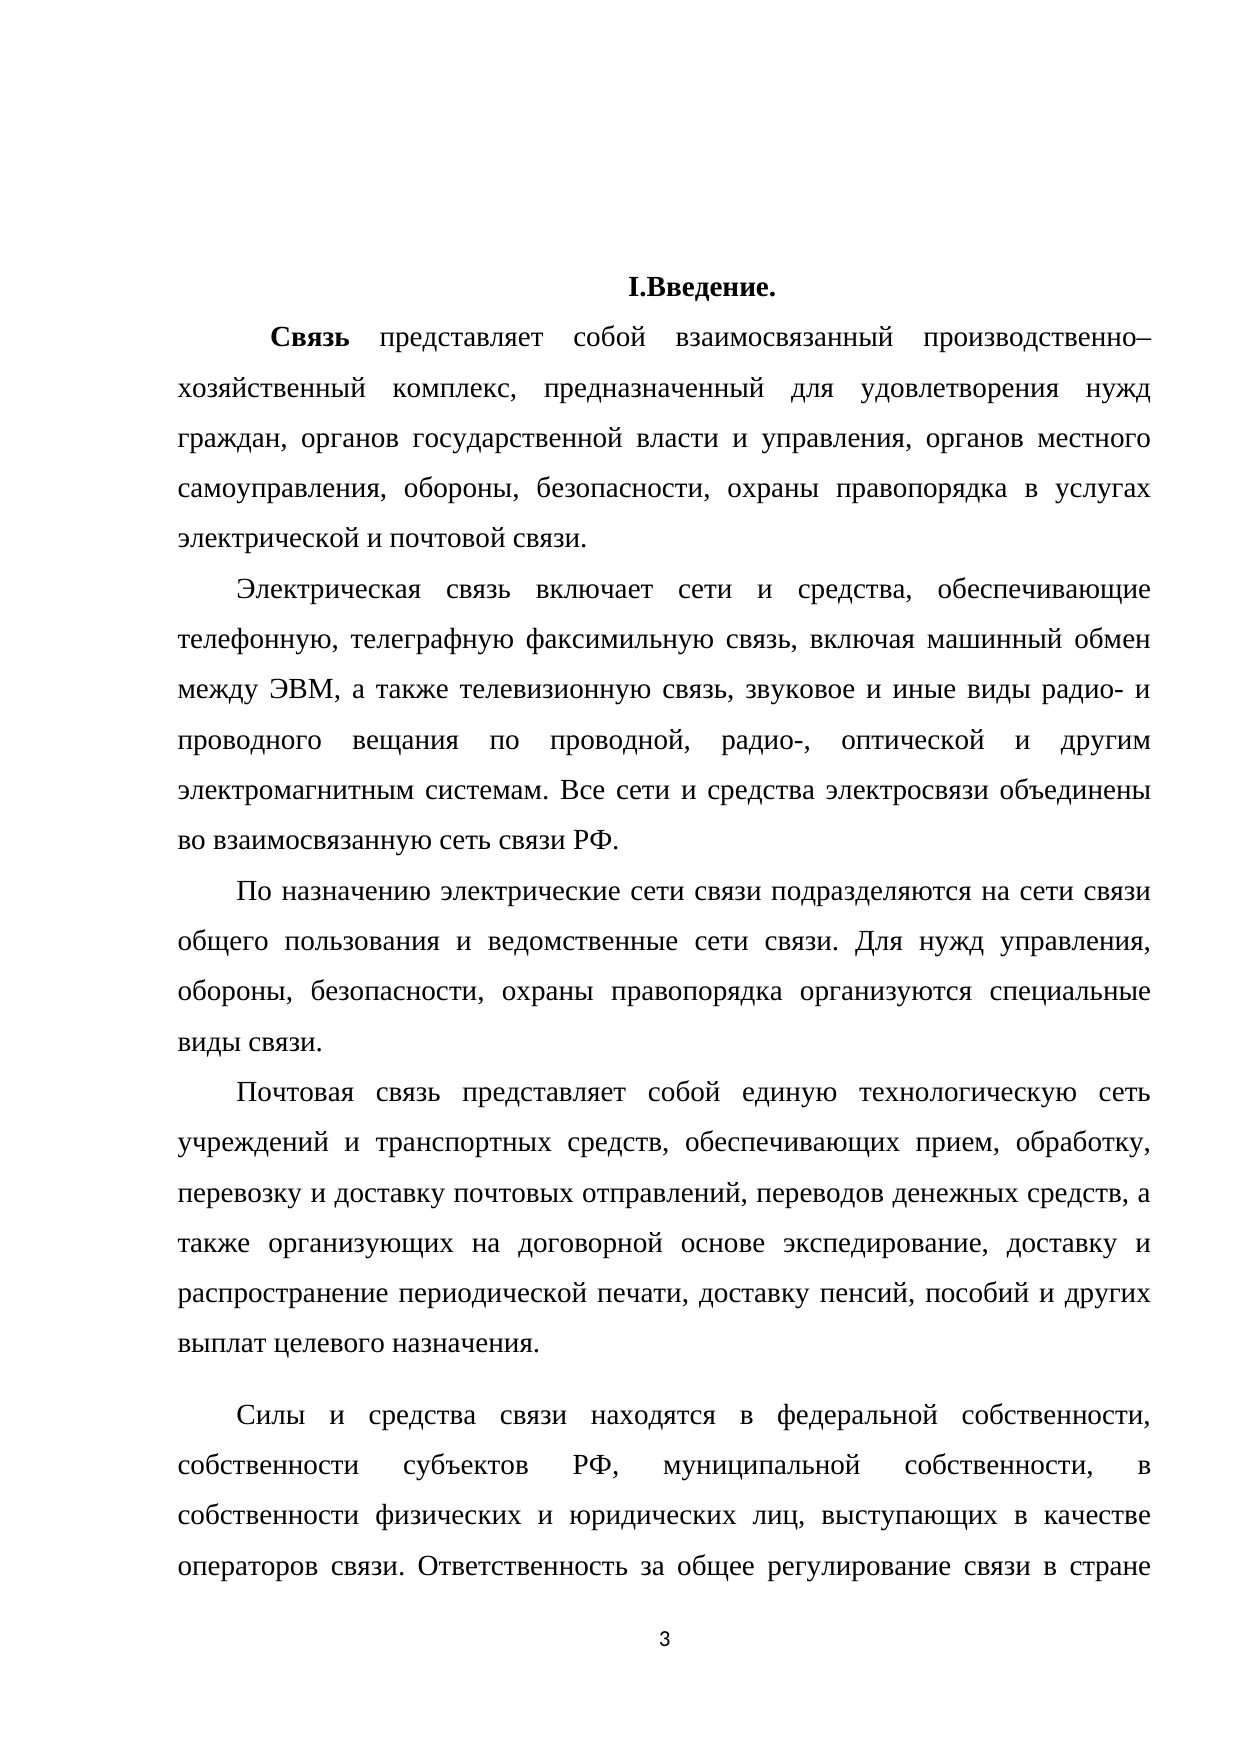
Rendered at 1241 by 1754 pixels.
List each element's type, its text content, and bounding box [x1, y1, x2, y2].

text I.Введение. [177, 269, 1152, 303]
text Связь представляет собой взаимосвязанный производственно–хозяйственный комплекс, предназначенный для удовлетворения нужд граждан, органов государственной власти и управления, органов местного самоуправления, обороны, безопасности, охраны правопорядка в услугах электрической и почтовой связи. [177, 319, 1152, 554]
text Почтовая связь представляет собой единую технологическую сеть учреждений и транспортных средств, обеспечивающих прием, обработку, перевозку и доставку почтовых отправлений, переводов денежных средств, а также организующих на договорной основе экспедирование, доставку и распространение периодической печати, доставку пенсий, пособий и других выплат целевого назначения. [177, 1074, 1152, 1359]
text По назначению электрические сети связи подразделяются на сети связи общего пользования и ведомственные сети связи. Для нужд управления, обороны, безопасности, охраны правопорядка организуются специальные виды связи. [177, 873, 1152, 1057]
text Электрическая связь включает сети и средства, обеспечивающие телефонную, телеграфную факсимильную связь, включая машинный обмен между ЭВМ, а также телевизионную связь, звуковое и иные виды радио- и проводного вещания по проводной, радио-, оптической и другим электромагнитным системам. Все сети и средства электросвязи объединены во взаимосвязанную сеть связи РФ. [177, 571, 1152, 856]
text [177, 1397, 1152, 1581]
